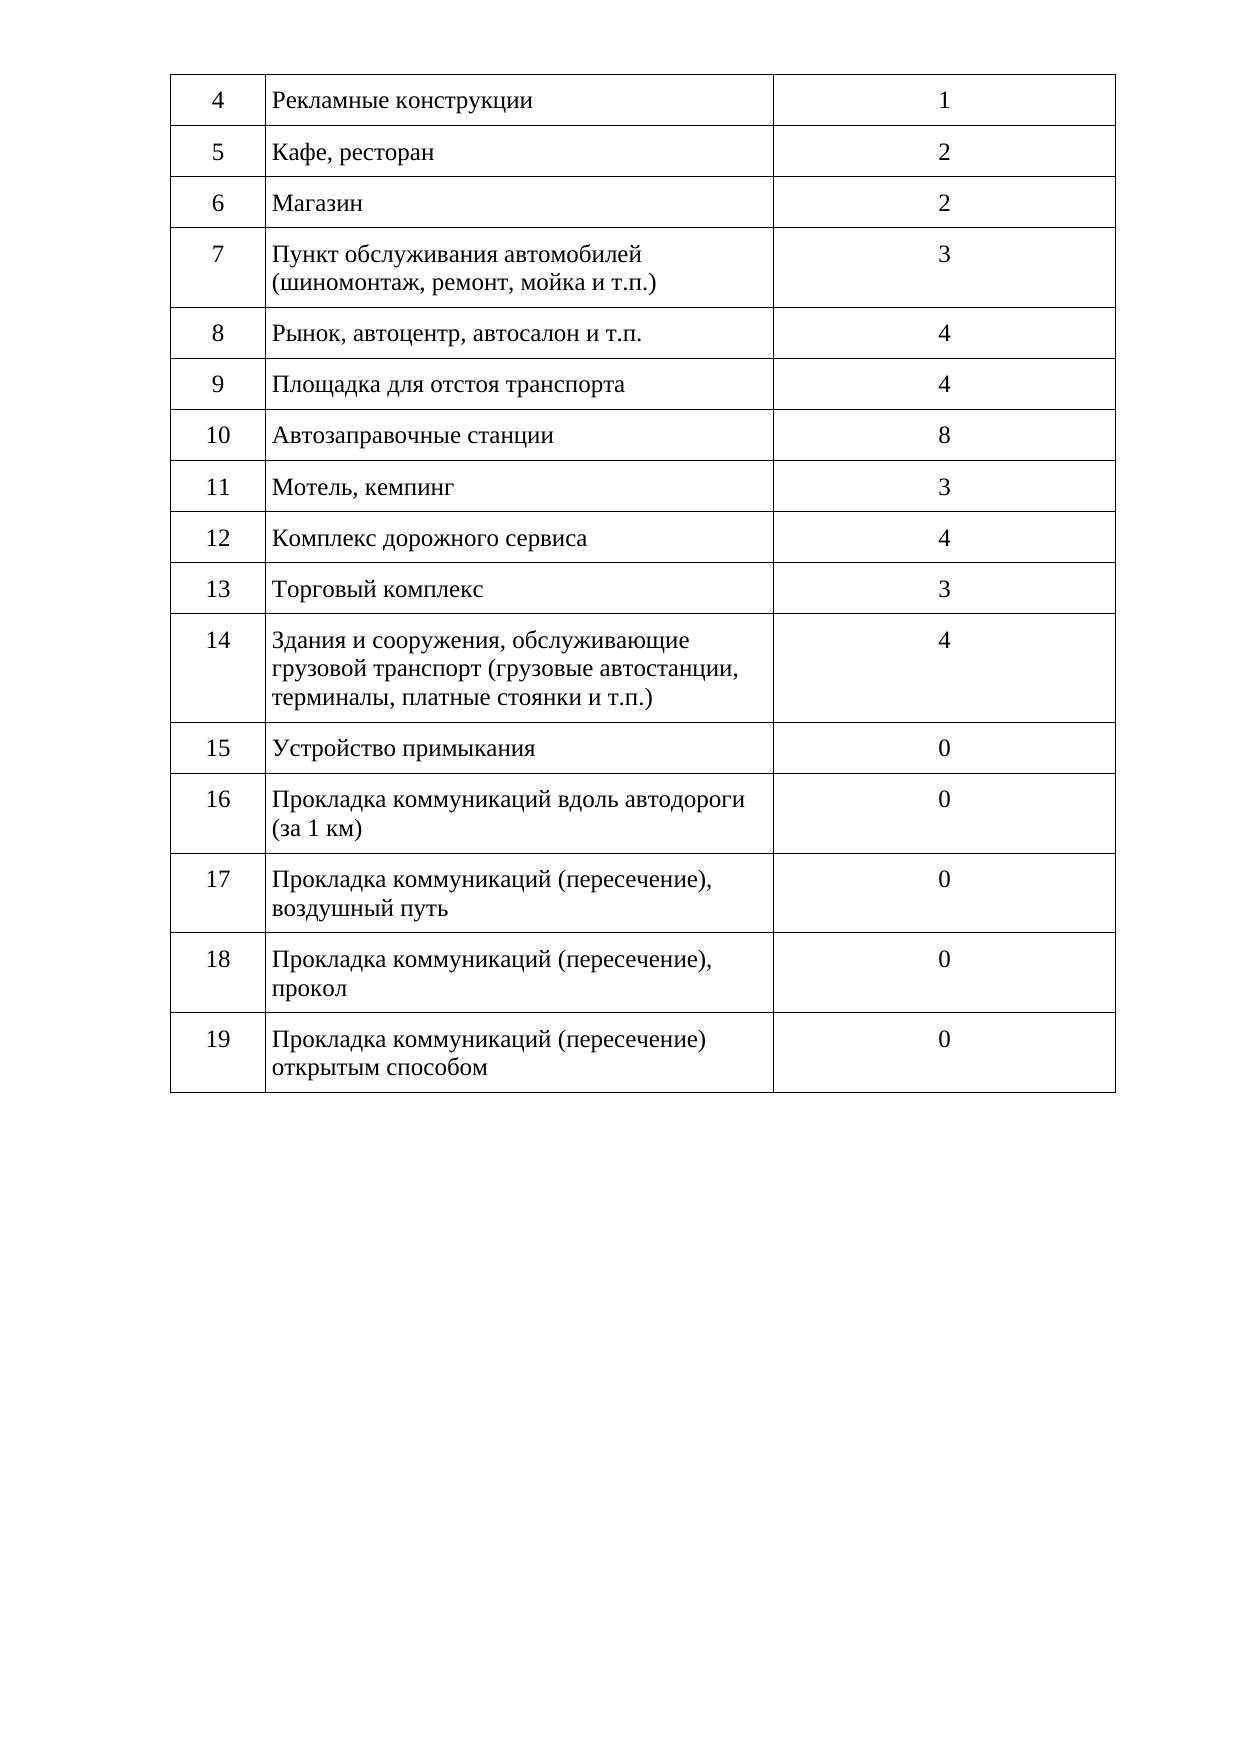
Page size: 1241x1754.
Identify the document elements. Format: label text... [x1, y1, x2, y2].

table_cell 0 [774, 774, 1115, 852]
table_cell 5 [171, 126, 265, 176]
table_cell 9 [171, 359, 265, 409]
table_cell 18 [171, 933, 265, 1012]
table_cell 15 [171, 723, 265, 773]
table_cell 8 [171, 308, 265, 358]
table_cell 6 [171, 177, 265, 227]
table_cell 4 [774, 512, 1115, 562]
table_cell Пункт обслуживания автомобилей (шиномонтаж, ремонт, мойка и т.п.) [266, 228, 773, 307]
table_cell 11 [171, 461, 265, 511]
table_cell 14 [171, 614, 265, 722]
table_cell Кафе, ресторан [266, 126, 773, 176]
table_cell 3 [774, 461, 1115, 511]
table_cell 4 [774, 359, 1115, 409]
table_cell Торговый комплекс [266, 563, 773, 613]
table_cell 13 [171, 563, 265, 613]
table_cell Мотель, кемпинг [266, 461, 773, 511]
table_cell 2 [774, 126, 1115, 176]
table_cell 7 [171, 228, 265, 307]
table_cell 4 [774, 308, 1115, 358]
table_cell 0 [774, 854, 1115, 932]
table_cell 16 [171, 774, 265, 852]
table_cell 19 [171, 1013, 265, 1092]
table_cell 3 [774, 228, 1115, 307]
table_cell Рынок, автоцентр, автосалон и т.п. [266, 308, 773, 358]
table_cell Площадка для отстоя транспорта [266, 359, 773, 409]
table_cell Рекламные конструкции [266, 75, 773, 125]
table_cell 12 [171, 512, 265, 562]
table_cell 0 [774, 723, 1115, 773]
table_cell Автозаправочные станции [266, 410, 773, 460]
table_cell Комплекс дорожного сервиса [266, 512, 773, 562]
table_cell Прокладка коммуникаций вдоль автодороги (за 1 км) [266, 774, 773, 852]
table_cell 2 [774, 177, 1115, 227]
table_cell 4 [171, 75, 265, 125]
table_cell 3 [774, 563, 1115, 613]
table_cell 0 [774, 933, 1115, 1012]
table_cell 4 [774, 614, 1115, 722]
table_cell Прокладка коммуникаций (пересечение), воздушный путь [266, 854, 773, 932]
table_cell Прокладка коммуникаций (пересечение), прокол [266, 933, 773, 1012]
table_cell 1 [774, 75, 1115, 125]
table_cell Здания и сооружения, обслуживающие грузовой транспорт (грузовые автостанции, терминалы, платные стоянки и т.п.) [266, 614, 773, 722]
table_cell 0 [774, 1013, 1115, 1092]
table_cell 17 [171, 854, 265, 932]
table_cell Магазин [266, 177, 773, 227]
table_cell Прокладка коммуникаций (пересечение) открытым способом [266, 1013, 773, 1092]
table_cell 10 [171, 410, 265, 460]
table_cell Устройство примыкания [266, 723, 773, 773]
table_cell 8 [774, 410, 1115, 460]
